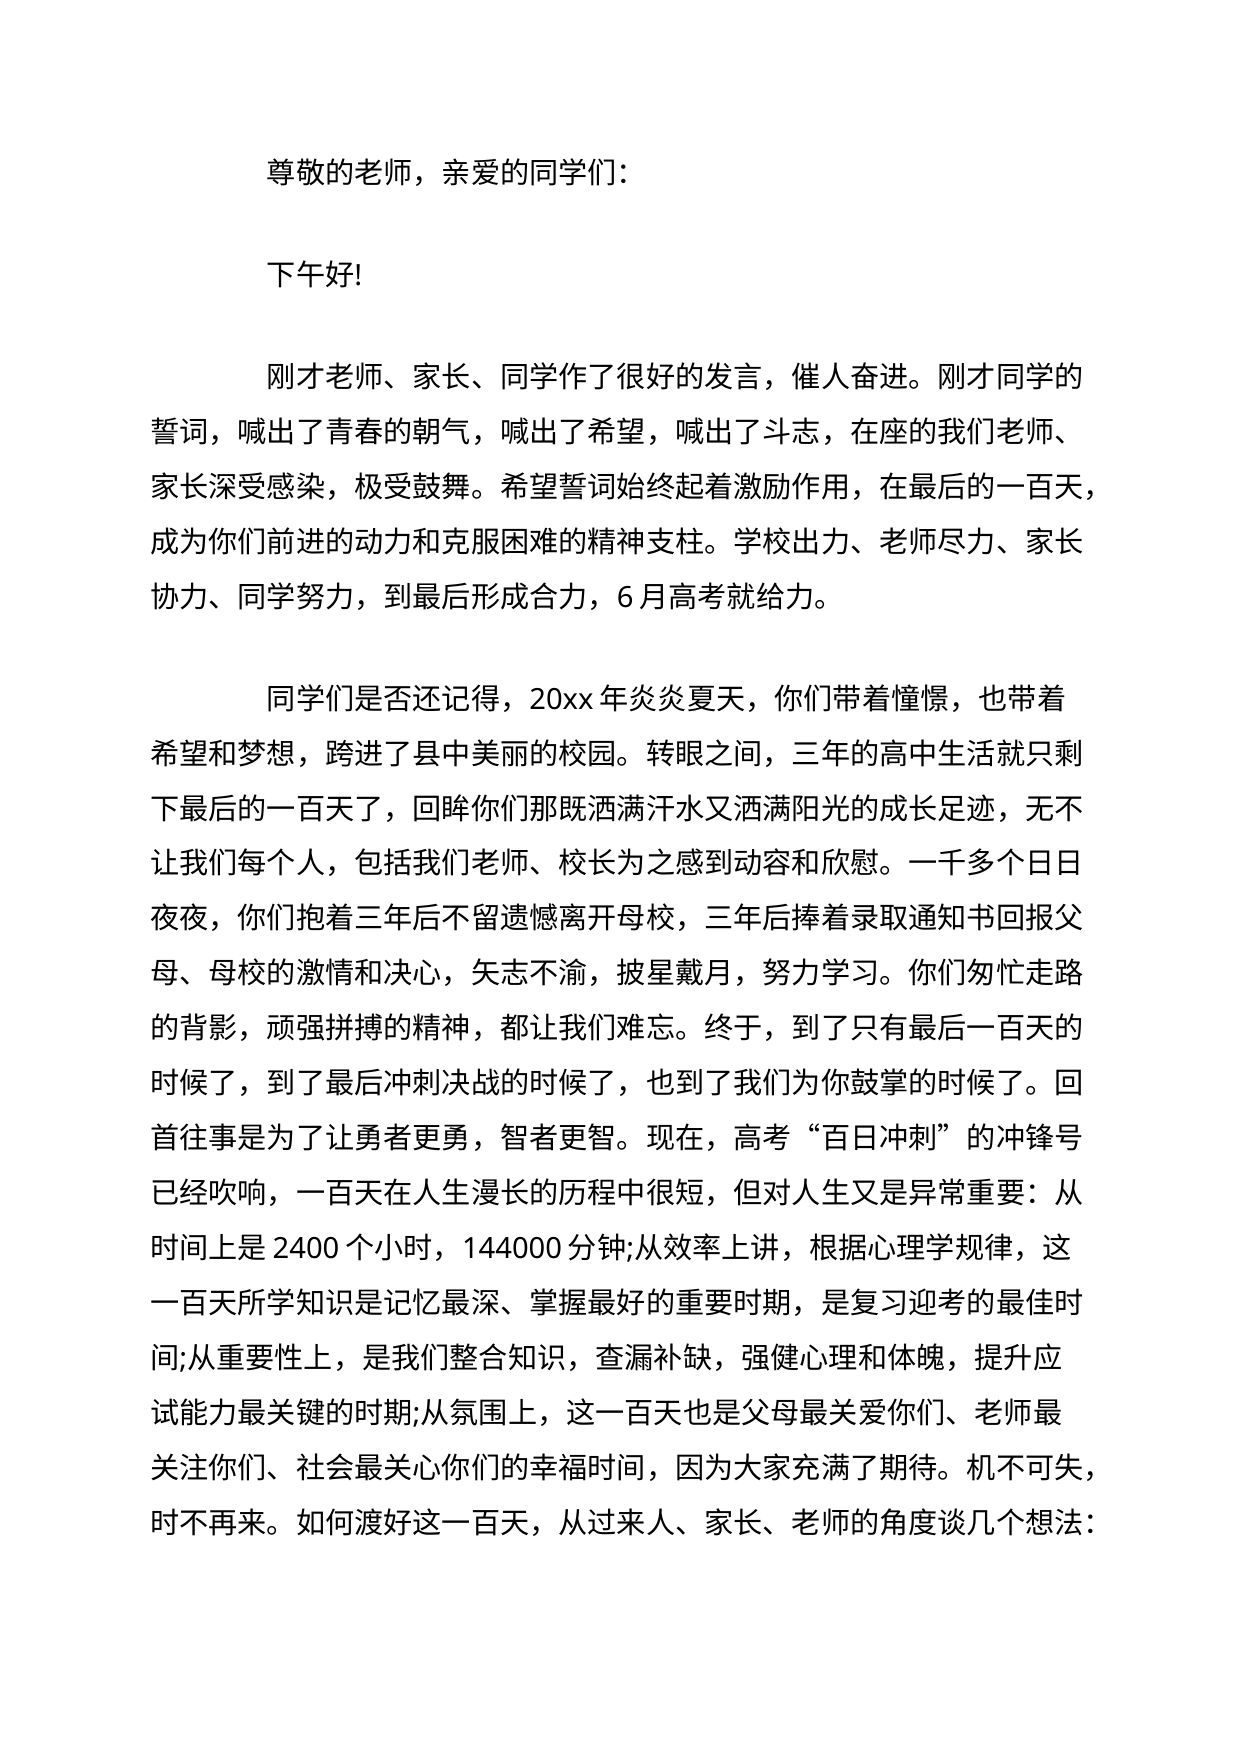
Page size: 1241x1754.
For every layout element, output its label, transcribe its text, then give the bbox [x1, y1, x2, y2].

text 刚才老师、家长、同学作了很好的发言，催人奋进。刚才同学的誓词，喊出了青春的朝气，喊出了希望，喊出了斗志，在座的我们老师、家长深受感染，极受鼓舞。希望誓词始终起着激励作用，在最后的一百天，成为你们前进的动力和克服困难的精神支柱。学校出力、老师尽力、家长协力、同学努力，到最后形成合力，6月高考就给力。 [150, 354, 1090, 616]
text 同学们是否还记得，20xx年炎炎夏天，你们带着憧憬，也带着希望和梦想，跨进了县中美丽的校园。转眼之间，三年的高中生活就只剩下最后的一百天了，回眸你们那既洒满汗水又洒满阳光的成长足迹，无不让我们每个人，包括我们老师、校长为之感到动容和欣慰。一千多个日日夜夜，你们抱着三年后不留遗憾离开母校，三年后捧着录取通知书回报父母、母校的激情和决心，矢志不渝，披星戴月，努力学习。你们匆忙走路的背影，顽强拼搏的精神，都让我们难忘。终于，到了只有最后一百天的时候了，到了最后冲刺决战的时候了，也到了我们为你鼓掌的时候了。回首往事是为了让勇者更勇，智者更智。现在，高考“百日冲刺”的冲锋号已经吹响，一百天在人生漫长的历程中很短，但对人生又是异常重要：从时间上是2400个小时，144000分钟;从效率上讲，根据心理学规律，这一百天所学知识是记忆最深、掌握最好的重要时期，是复习迎考的最佳时间;从重要性上，是我们整合知识，查漏补缺，强健心理和体魄，提升应试能力最关键的时期;从氛围上，这一百天也是父母最关爱你们、老师最关注你们、社会最关心你们的幸福时间，因为大家充满了期待。机不可失，时不再来。如何渡好这一百天，从过来人、家长、老师的角度谈几个想法： [150, 675, 1090, 1541]
text 下午好! [150, 252, 1090, 294]
text 尊敬的老师，亲爱的同学们： [150, 150, 1090, 192]
